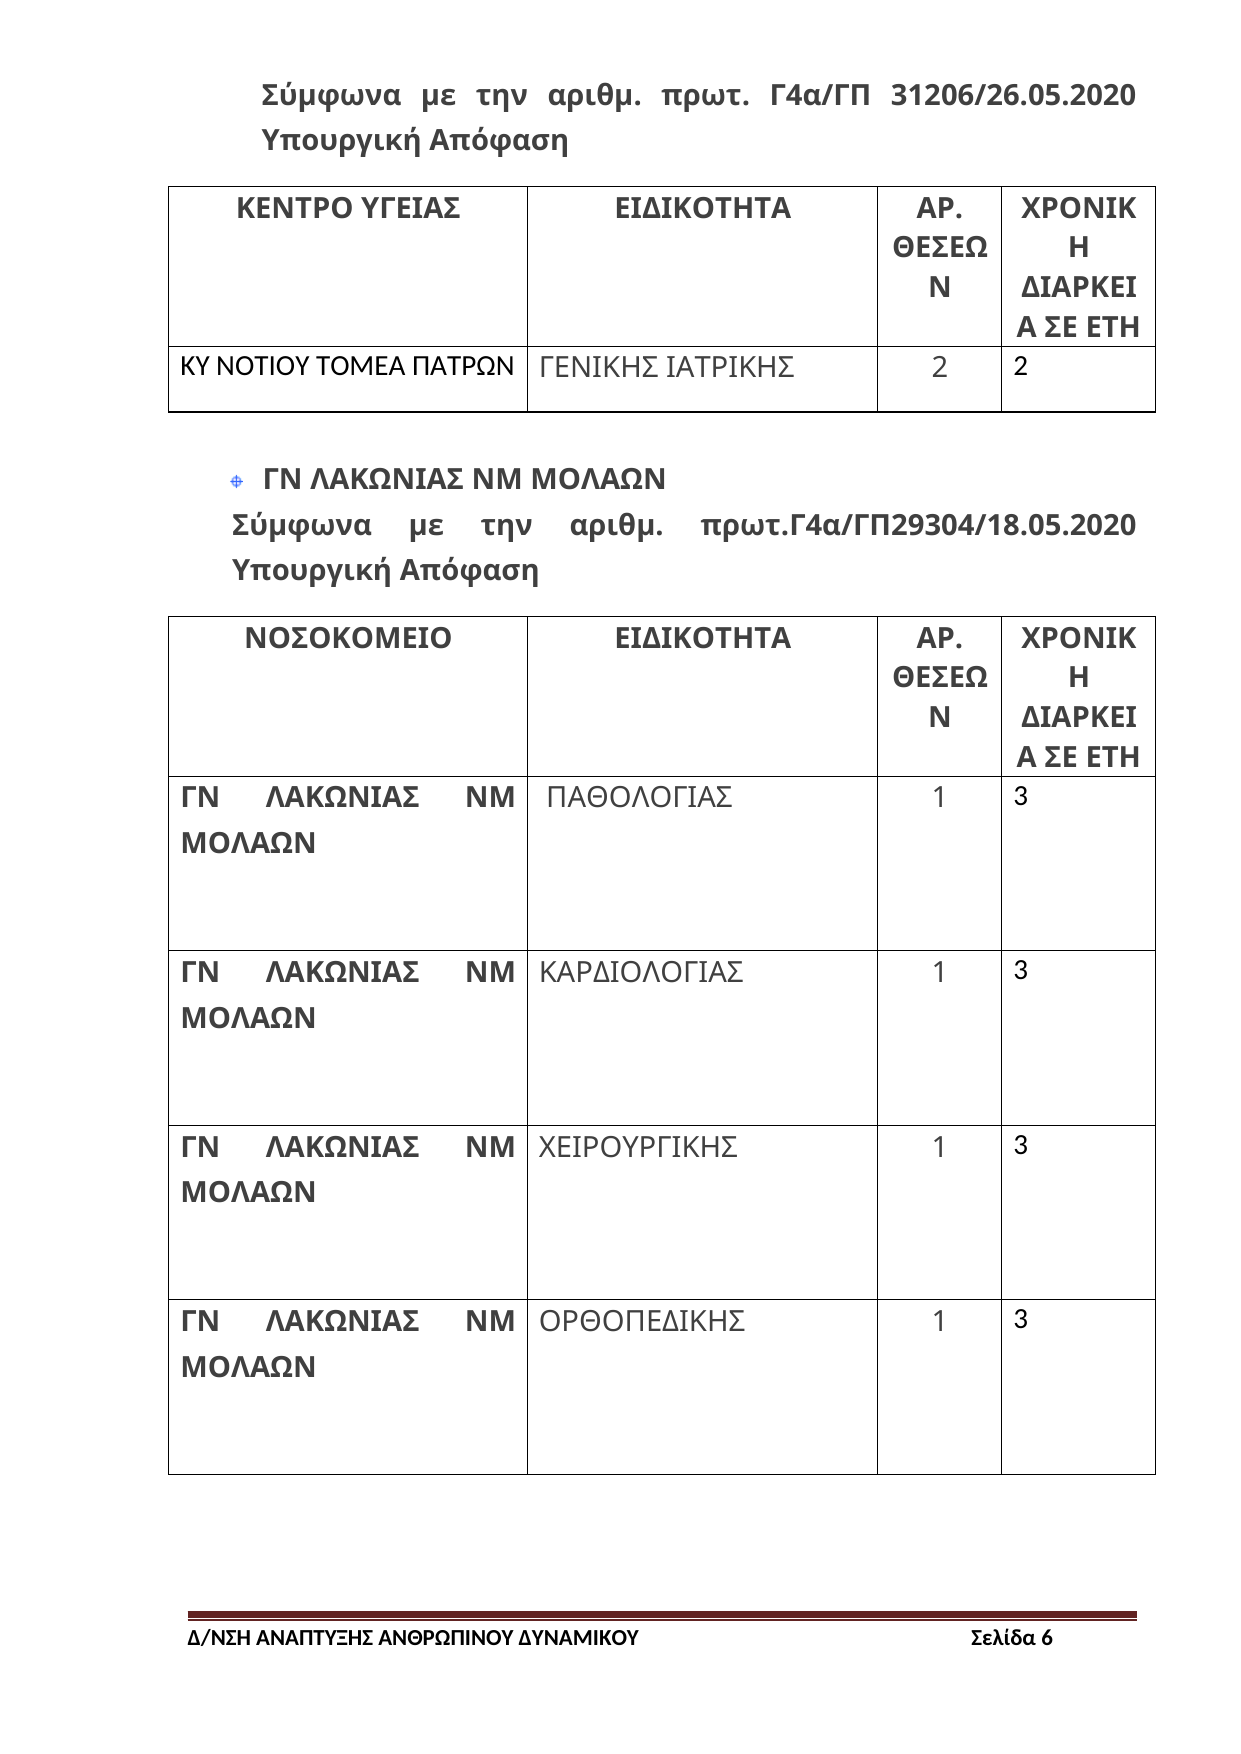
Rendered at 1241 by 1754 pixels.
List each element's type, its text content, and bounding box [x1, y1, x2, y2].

table_cell ΓΝ ΛΑΚΩΝΙΑΣ ΝΜ ΜΟΛΑΩΝ [169, 1300, 527, 1474]
table_cell ΓΕΝΙΚΗΣ ΙΑΤΡΙΚΗΣ [528, 347, 877, 411]
table_header ΕΙΔΙΚΟΤΗΤΑ [528, 617, 877, 776]
table_cell ΚΑΡΔΙΟΛΟΓΙΑΣ [528, 951, 877, 1125]
table_cell 2 [1002, 347, 1155, 411]
table_cell ΟΡΘΟΠΕΔΙΚΗΣ [528, 1300, 877, 1474]
list Σύμφωνα με την αριθμ. πρωτ.Γ4α/ΓΠ29304/18.05.2020 Υπουργική Απόφαση [232, 504, 1137, 589]
table_cell 3 [1002, 1126, 1155, 1299]
table_header ΝΟΣΟΚΟΜΕΙΟ [169, 617, 527, 776]
table_cell ΓΝ ΛΑΚΩΝΙΑΣ ΝΜ ΜΟΛΑΩΝ [169, 1126, 527, 1299]
picture [226, 472, 243, 490]
table_cell ΚΥ ΝΟΤΙΟΥ ΤΟΜΕΑ ΠΑΤΡΩΝ [169, 347, 527, 411]
table_header ΑΡ. ΘΕΣΕΩΝ [878, 617, 1001, 776]
table_cell 1 [878, 1126, 1001, 1299]
list ΓΝ ΛΑΚΩΝΙΑΣ ΝΜ ΜΟΛΑΩΝ [225, 458, 1137, 498]
table_cell ΓΝ ΛΑΚΩΝΙΑΣ ΝΜ ΜΟΛΑΩΝ [169, 777, 527, 950]
table_header ΧΡΟΝΙΚΗ ΔΙΑΡΚΕΙΑ ΣΕ ΕΤΗ [1002, 187, 1155, 346]
table_cell 1 [878, 1300, 1001, 1474]
table_cell 3 [1002, 951, 1155, 1125]
list Σύμφωνα με την αριθμ. πρωτ. Γ4α/ΓΠ 31206/26.05.2020 Υπουργική Απόφαση [261, 74, 1137, 159]
table_cell 2 [878, 347, 1001, 411]
table_cell 1 [878, 951, 1001, 1125]
table_header ΕΙΔΙΚΟΤΗΤΑ [528, 187, 877, 346]
table_cell ΓΝ ΛΑΚΩΝΙΑΣ ΝΜ ΜΟΛΑΩΝ [169, 951, 527, 1125]
table_cell 1 [878, 777, 1001, 950]
table_header ΚΕΝΤΡΟ ΥΓΕΙΑΣ [169, 187, 527, 346]
table_cell ΧΕΙΡΟΥΡΓΙΚΗΣ [528, 1126, 877, 1299]
table_cell 3 [1002, 777, 1155, 950]
table_header ΑΡ. ΘΕΣΕΩΝ [878, 187, 1001, 346]
table_cell 3 [1002, 1300, 1155, 1474]
table_cell ΠΑΘΟΛΟΓΙΑΣ [528, 777, 877, 950]
table_header ΧΡΟΝΙΚΗ ΔΙΑΡΚΕΙΑ ΣΕ ΕΤΗ [1002, 617, 1155, 776]
